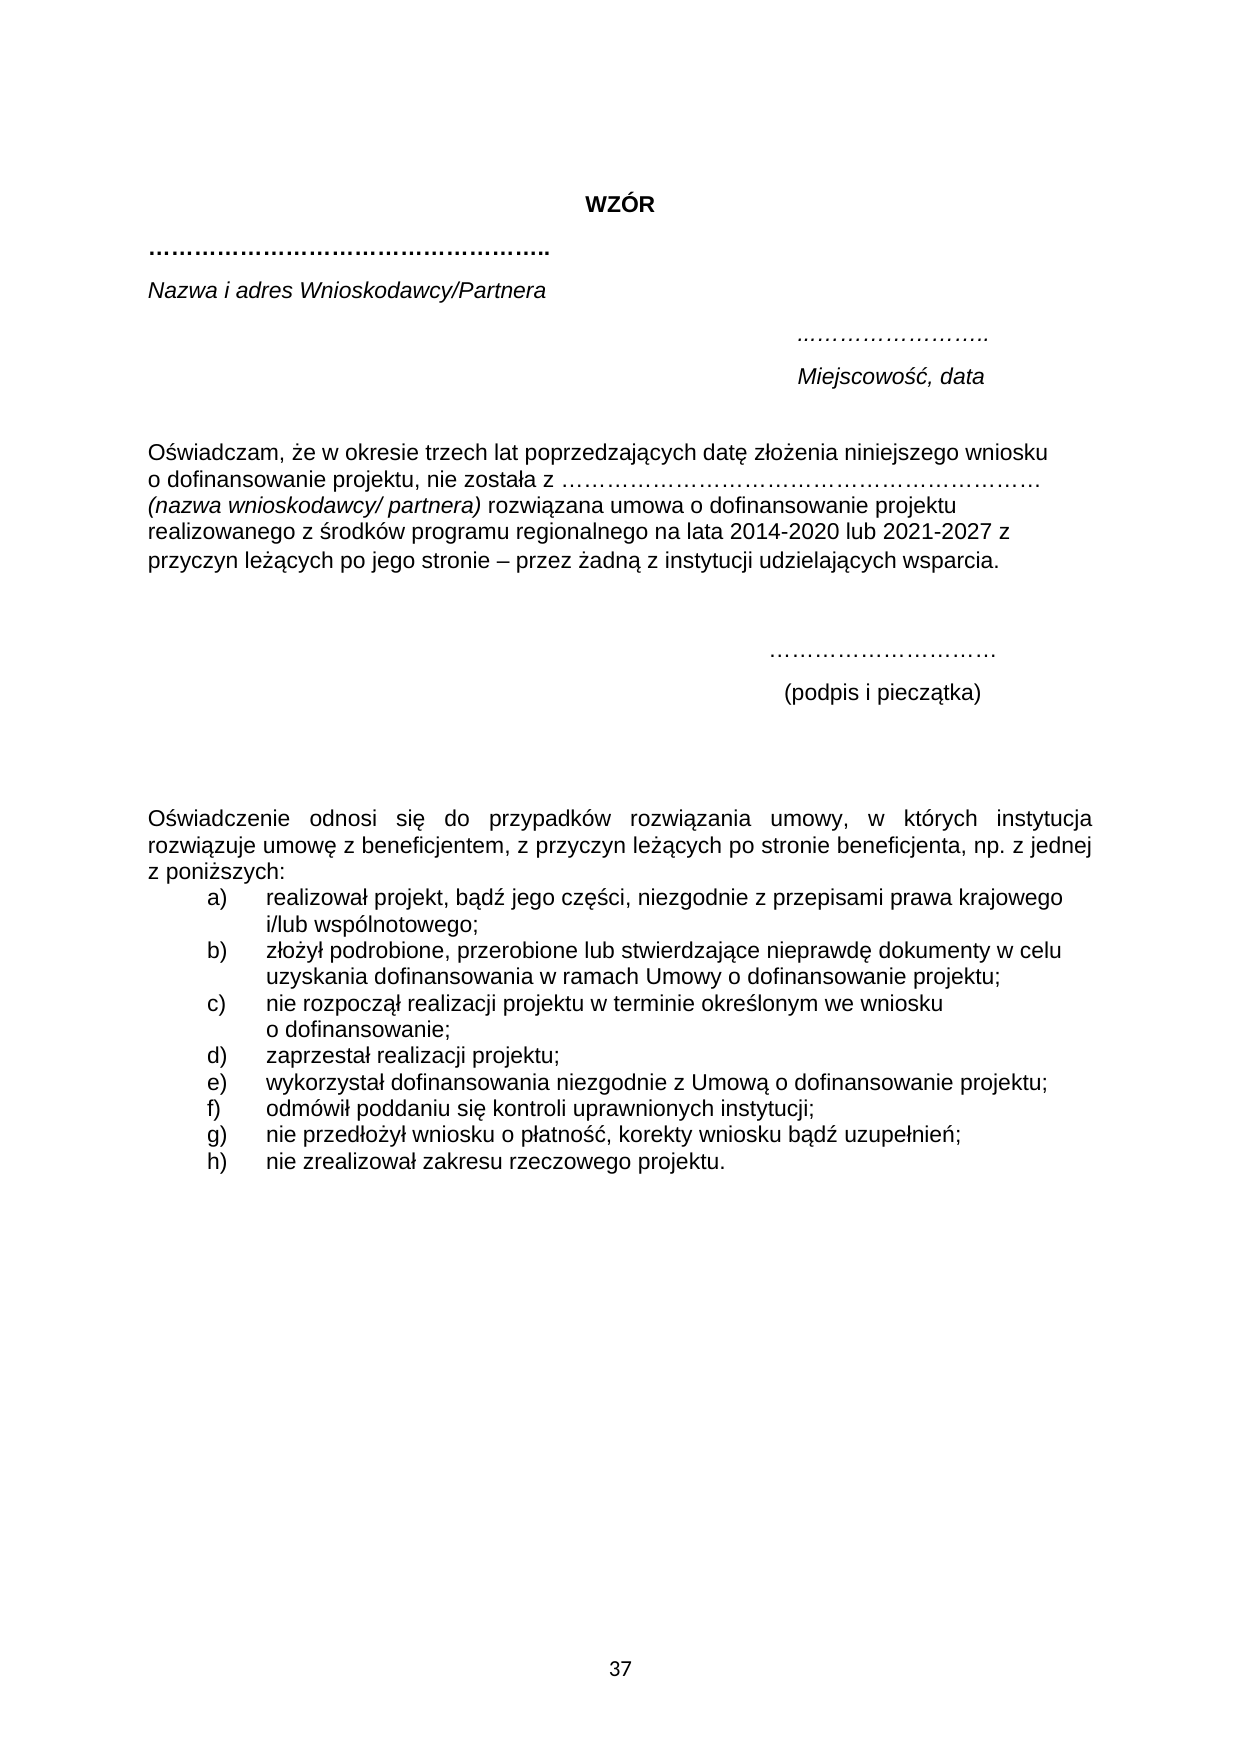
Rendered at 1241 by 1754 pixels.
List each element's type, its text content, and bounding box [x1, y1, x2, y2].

text …………………………………………….. [148, 234, 1092, 260]
text WZÓR [148, 191, 1092, 217]
text (podpis i pieczątka) [598, 679, 1092, 705]
list Oświadczenie odnosi się do przypadków rozwiązania umowy, w których instytucja rozwiązuje umowę z beneficjentem, z przyczyn leżących po stronie beneficjenta, np. z jednej z poniższych: [148, 805, 1092, 884]
list złożył podrobione, przerobione lub stwierdzające nieprawdę dokumenty w celu uzyskania dofinansowania w ramach Umowy o dofinansowanie projektu; [207, 937, 1092, 990]
list nie rozpoczął realizacji projektu w terminie określonym we wniosku o dofinansowanie; [207, 990, 1092, 1042]
text Nazwa i adres Wnioskodawcy/Partnera [148, 277, 1092, 303]
list wykorzystał dofinansowania niezgodnie z Umową o dofinansowanie projektu; [207, 1069, 1092, 1095]
text Miejscowość, data [797, 363, 1092, 389]
list nie zrealizował zakresu rzeczowego projektu. [207, 1148, 1092, 1174]
list nie przedłożył wniosku o płatność, korekty wniosku bądź uzupełnień; [207, 1121, 1092, 1148]
text Oświadczam, że w okresie trzech lat poprzedzających datę złożenia niniejszego wniosku o dofinansowanie projektu, nie została z ……………………………………………………… (nazwa wnioskodawcy/ partnera) rozwiązana umowa o dofinansowanie projektu realizowanego z środków programu regionalnego na lata 2014-2020 lub 2021-2027 z przyczyn leżących po jego stronie – przez żadną z instytucji udzielających wsparcia. [148, 439, 1092, 573]
text ………………………… [598, 636, 1092, 662]
list zaprzestał realizacji projektu; [207, 1042, 1092, 1069]
text ...………………….. [797, 320, 1092, 346]
list realizował projekt, bądź jego części, niezgodnie z przepisami prawa krajowego i/lub wspólnotowego; [207, 884, 1092, 937]
list odmówił poddaniu się kontroli uprawnionych instytucji; [207, 1095, 1092, 1121]
